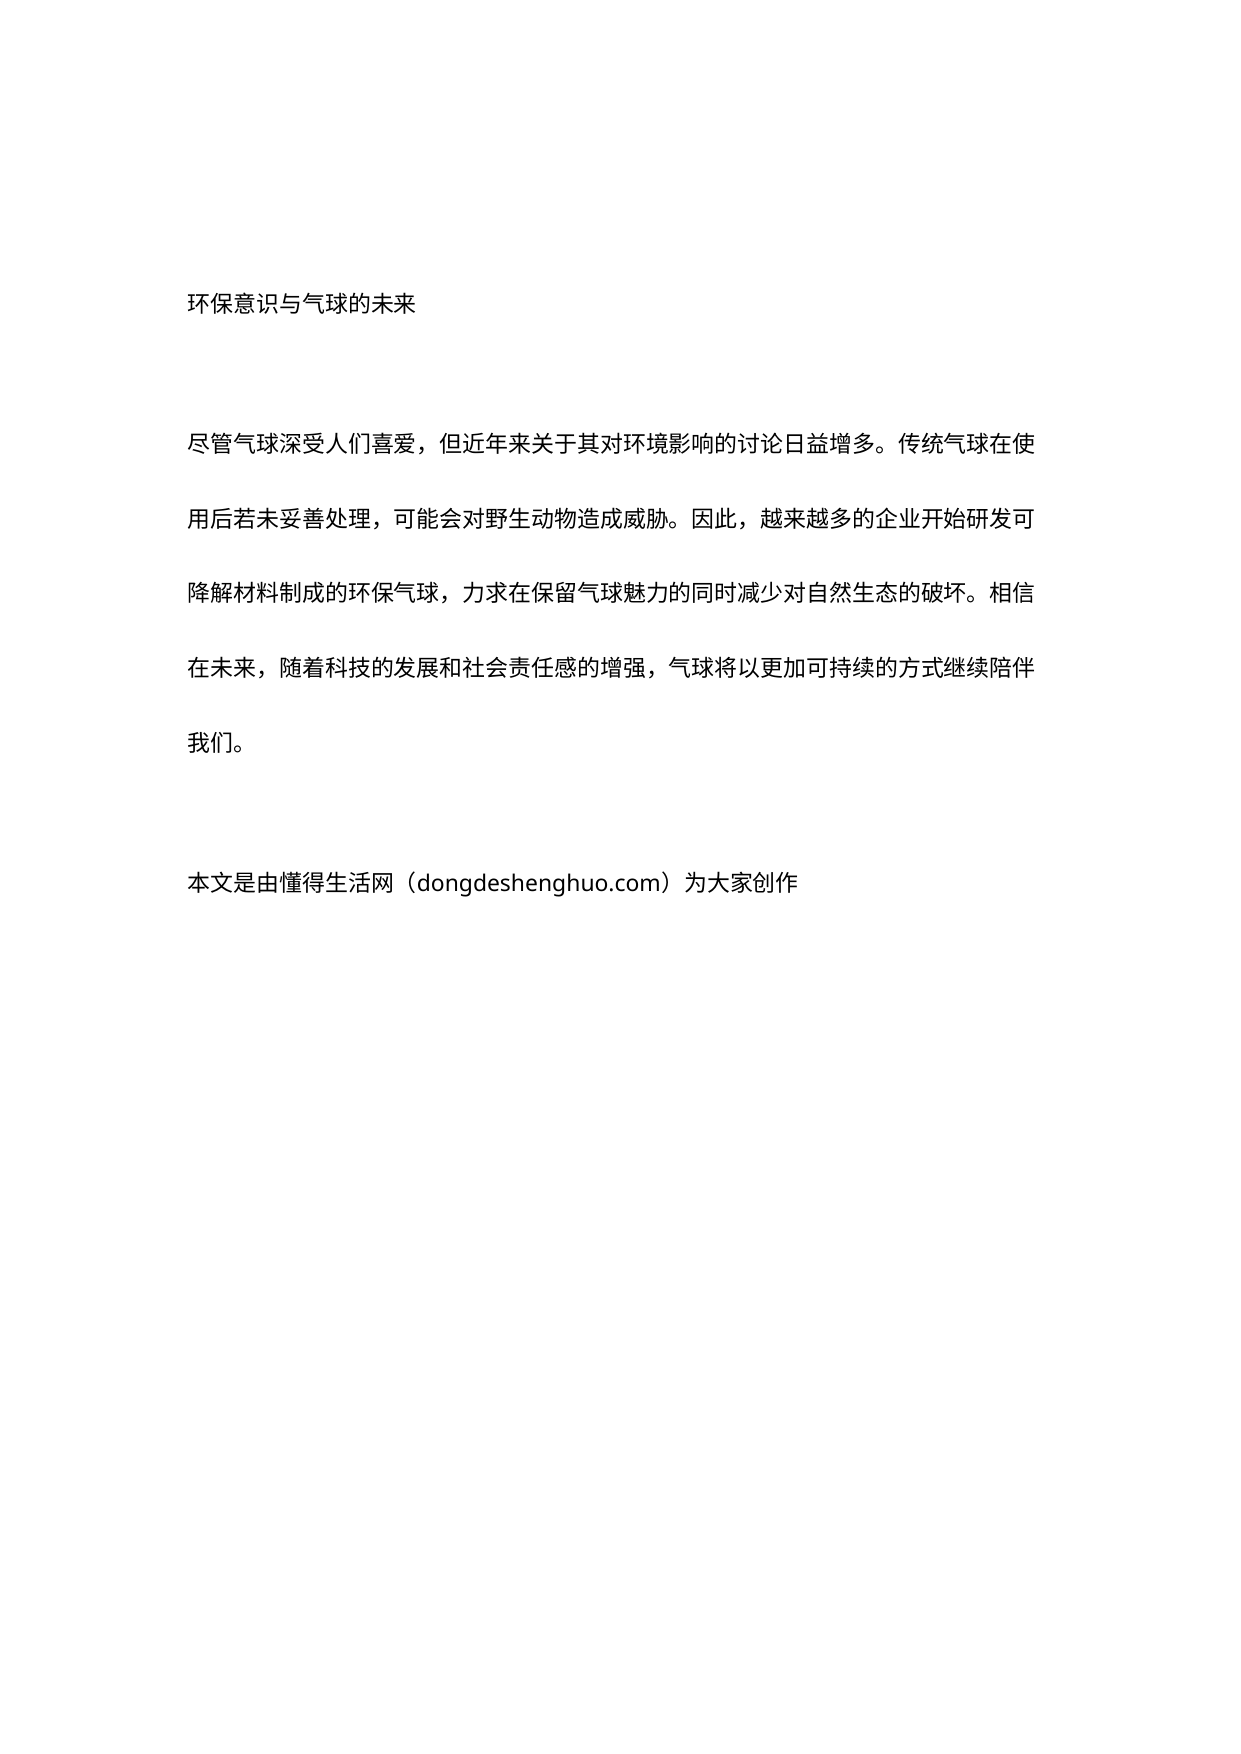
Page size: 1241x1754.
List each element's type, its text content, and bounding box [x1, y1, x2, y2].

text 本文是由懂得生活网（dongdeshenghuo.com）为大家创作 [187, 849, 1053, 914]
text 环保意识与气球的未来 [187, 270, 1053, 335]
text 尽管气球深受人们喜爱，但近年来关于其对环境影响的讨论日益增多。传统气球在使用后若未妥善处理，可能会对野生动物造成威胁。因此，越来越多的企业开始研发可降解材料制成的环保气球，力求在保留气球魅力的同时减少对自然生态的破坏。相信在未来，随着科技的发展和社会责任感的增强，气球将以更加可持续的方式继续陪伴我们。 [187, 410, 1053, 774]
